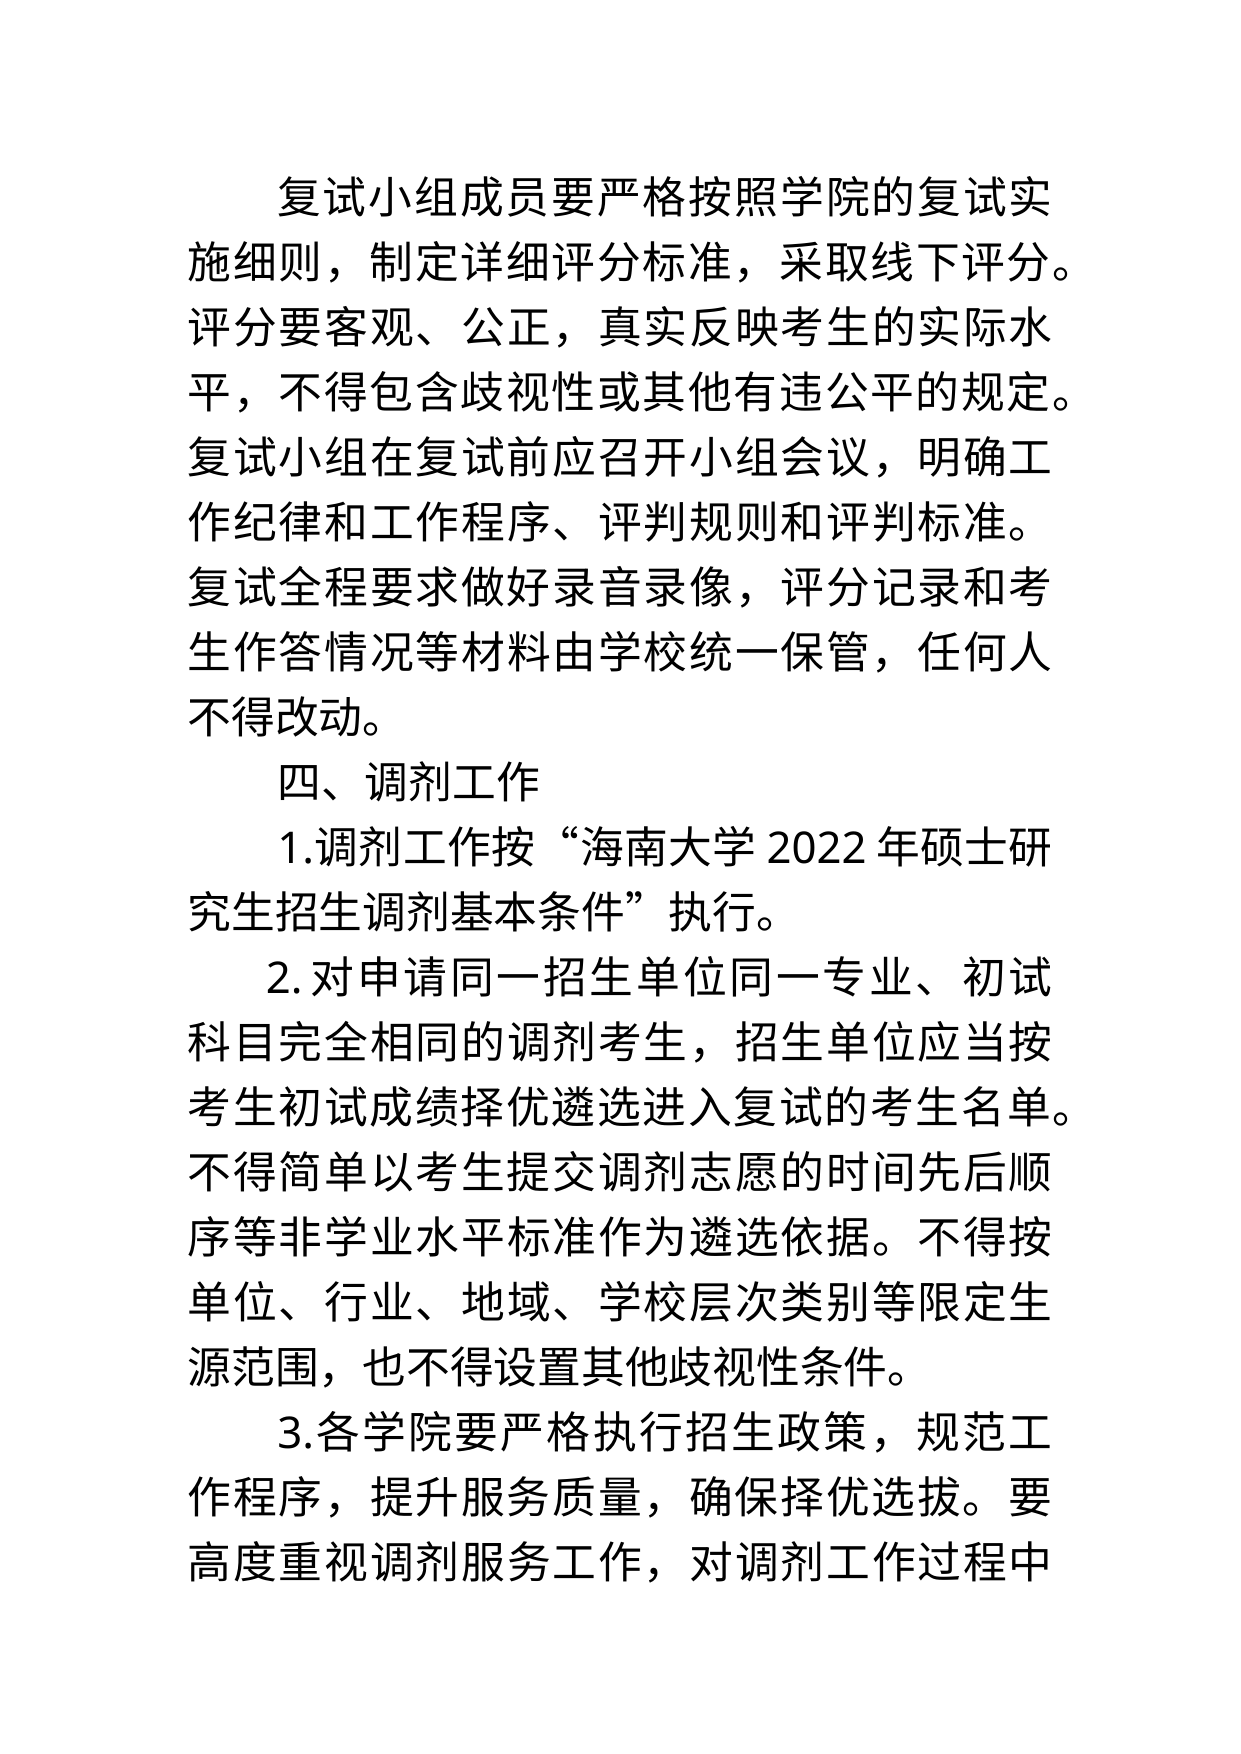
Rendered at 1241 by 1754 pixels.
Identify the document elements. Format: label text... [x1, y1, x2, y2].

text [187, 1397, 1053, 1592]
text 1.调剂工作按“海南大学2022年硕士研究生招生调剂基本条件”执行。 [187, 812, 1053, 942]
text 四、调剂工作 [187, 747, 1053, 812]
text 2. 对申请同一招生单位同一专业、初试科目完全相同的调剂考生，招生单位应当按考生初试成绩择优遴选进入复试的考生名单。不得简单以考生提交调剂志愿的时间先后顺序等非学业水平标准作为遴选依据。不得按单位、行业、地域、学校层次类别等限定生源范围，也不得设置其他歧视性条件。 [187, 942, 1053, 1397]
text 复试小组成员要严格按照学院的复试实施细则，制定详细评分标准，采取线下评分。评分要客观、公正，真实反映考生的实际水平，不得包含歧视性或其他有违公平的规定。复试小组在复试前应召开小组会议，明确工作纪律和工作程序、评判规则和评判标准。复试全程要求做好录音录像，评分记录和考生作答情况等材料由学校统一保管，任何人不得改动。 [187, 162, 1053, 747]
